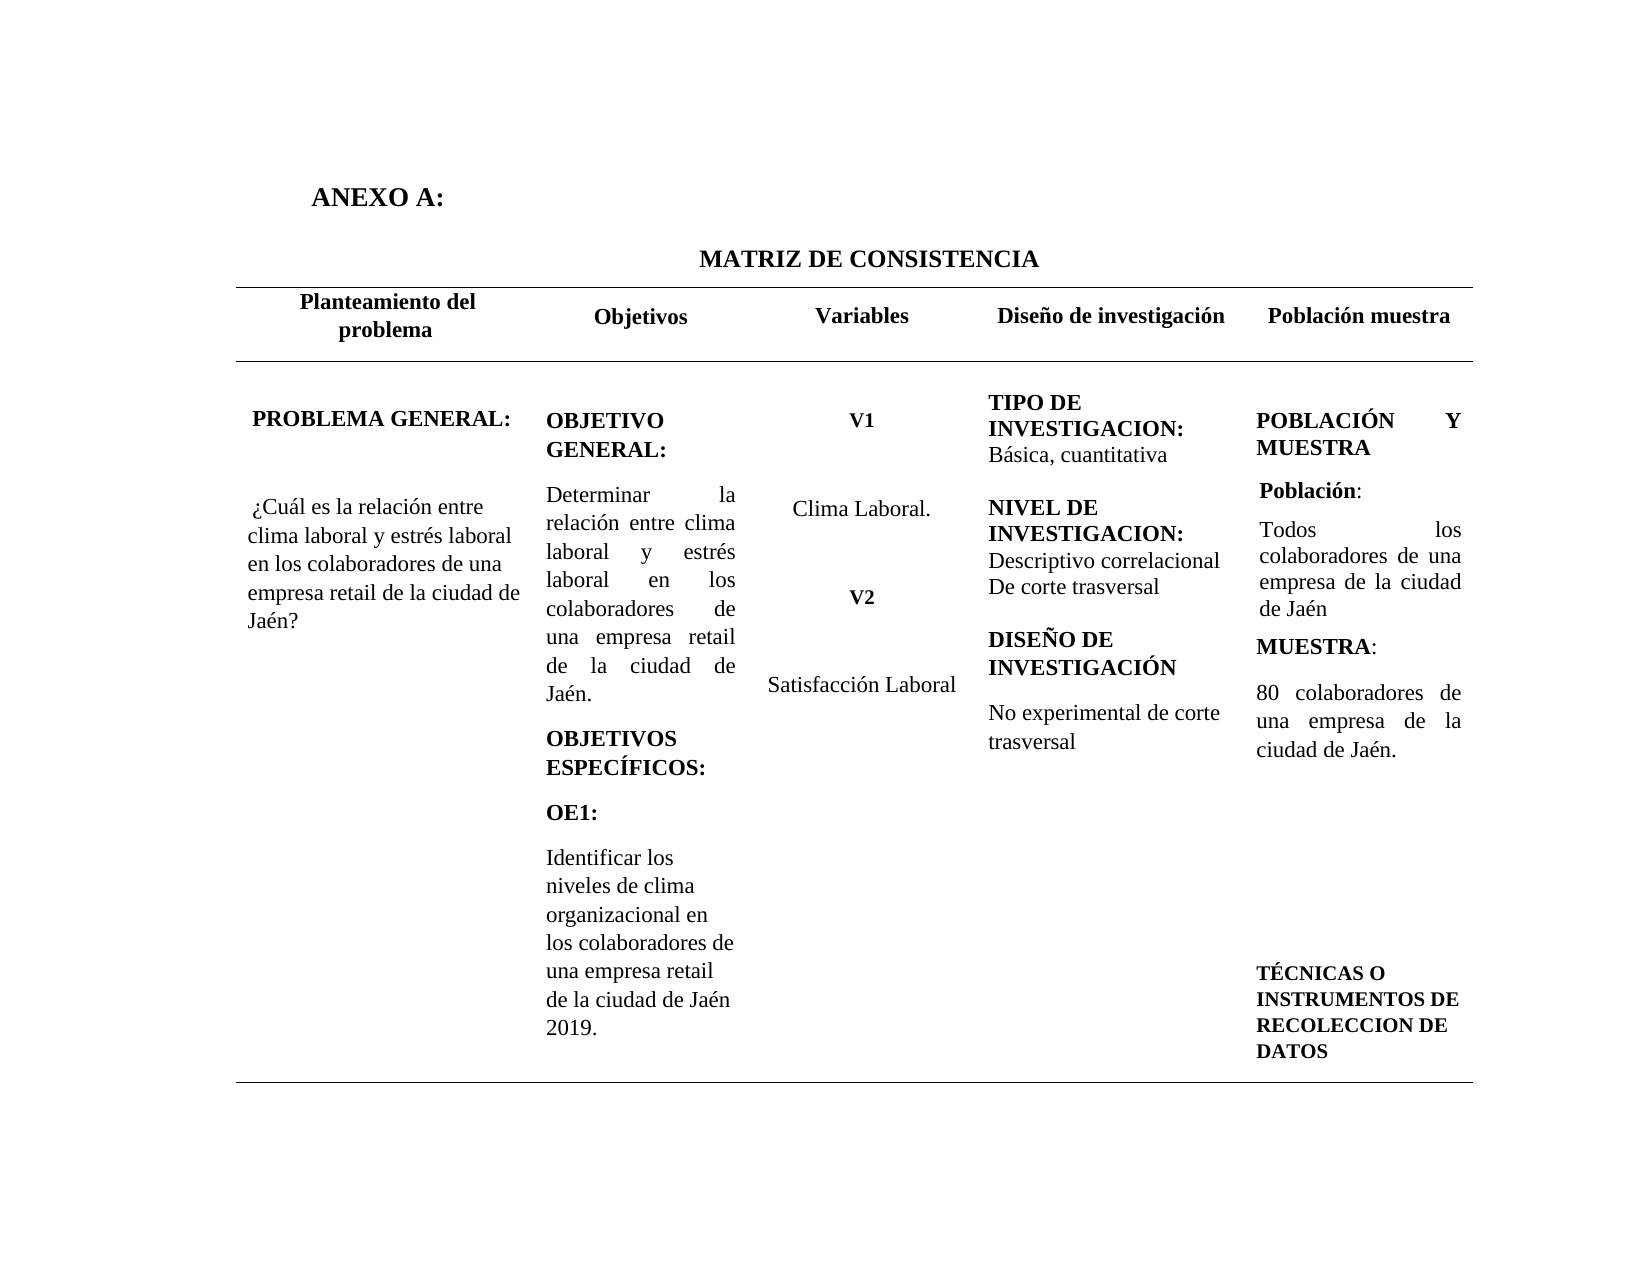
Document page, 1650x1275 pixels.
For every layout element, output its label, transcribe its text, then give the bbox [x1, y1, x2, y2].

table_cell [535, 362, 747, 1082]
text MATRIZ DE CONSISTENCIA [236, 244, 1473, 272]
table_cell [747, 362, 977, 1082]
table_header Planteamiento del problema [236, 288, 534, 361]
text ANEXO A: [311, 181, 1467, 212]
table_header Diseño de investigación [977, 288, 1245, 361]
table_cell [236, 362, 534, 1082]
table_header Población muestra [1245, 288, 1473, 361]
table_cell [1245, 362, 1473, 1082]
table_header Objetivos [535, 288, 747, 361]
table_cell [977, 362, 1245, 1082]
table_header Variables [747, 288, 977, 361]
